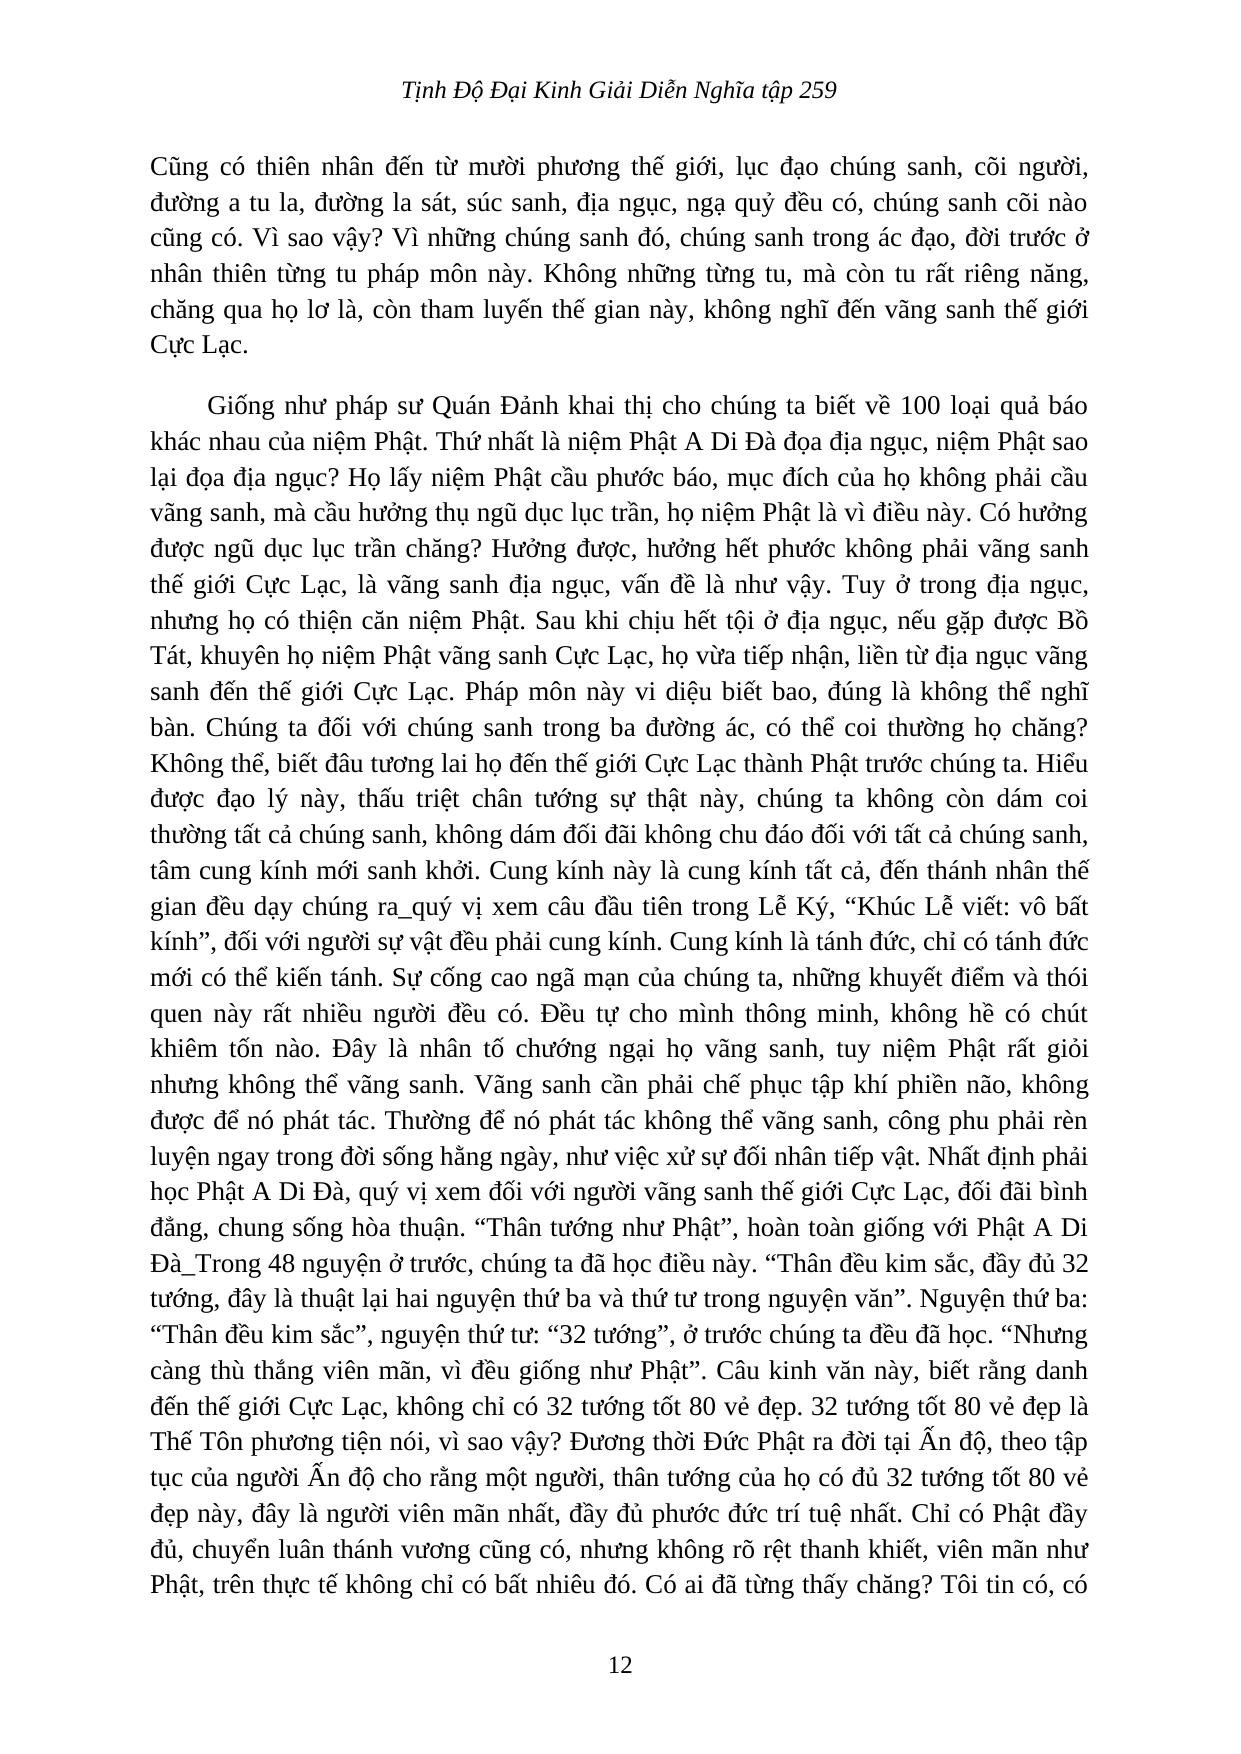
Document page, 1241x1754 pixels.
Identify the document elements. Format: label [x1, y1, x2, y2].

text [150, 150, 1090, 360]
text [150, 389, 1090, 1599]
